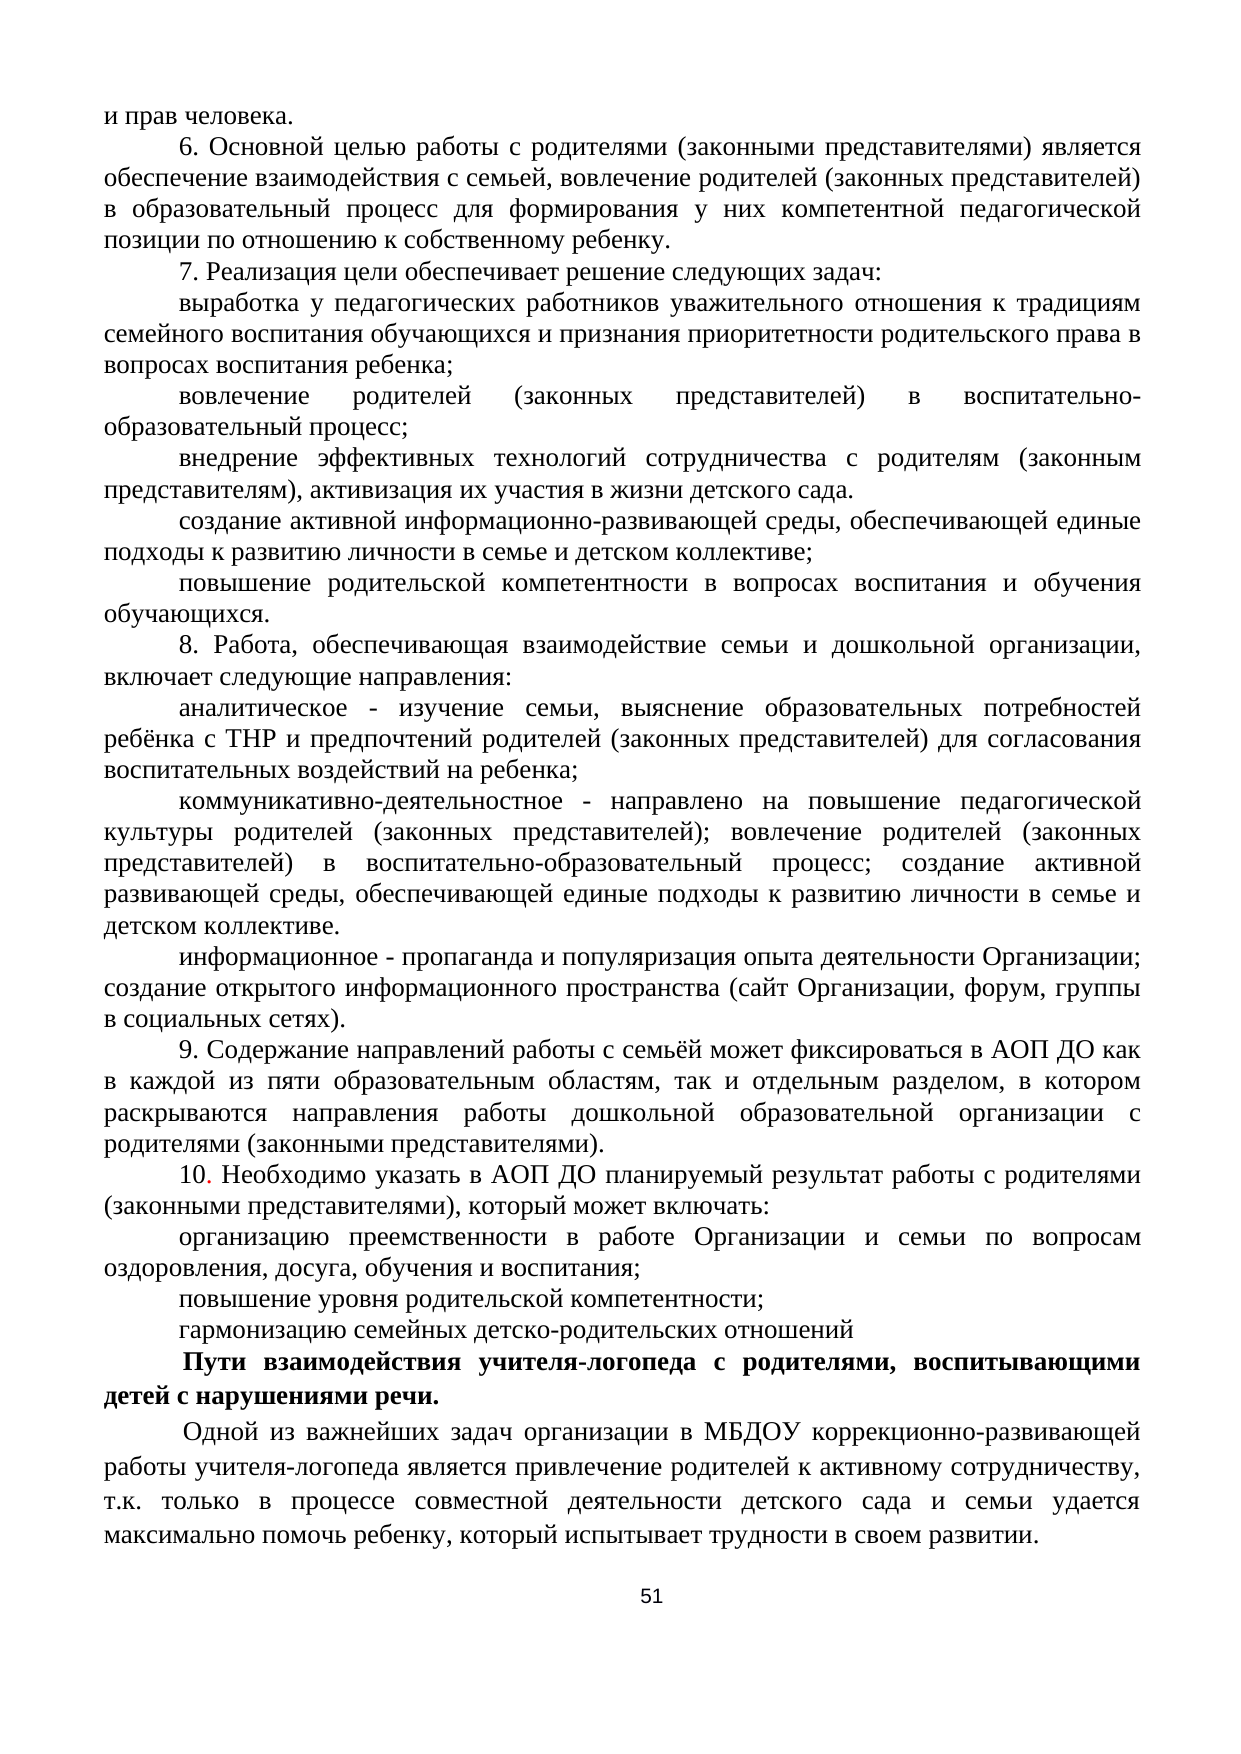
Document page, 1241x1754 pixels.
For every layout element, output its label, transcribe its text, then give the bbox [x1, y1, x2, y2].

text аналитическое - изучение семьи, выяснение образовательных потребностей ребёнка с ТНР и предпочтений родителей (законных представителей) для согласования воспитательных воздействий на ребенка; [103, 691, 1142, 784]
text 6. Основной целью работы с родителями (законными представителями) является обеспечение взаимодействия с семьей, вовлечение родителей (законных представителей) в образовательный процесс для формирования у них компетентной педагогической позиции по отношению к собственному ребенку. [103, 130, 1142, 255]
text выработка у педагогических работников уважительного отношения к традициям семейного воспитания обучающихся и признания приоритетности родительского права в вопросах воспитания ребенка; [103, 286, 1142, 379]
text 7. Реализация цели обеспечивает решение следующих задач: [103, 255, 1142, 286]
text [103, 99, 1142, 130]
text 8. Работа, обеспечивающая взаимодействие семьи и дошкольной организации, включает следующие направления: [103, 628, 1142, 691]
text коммуникативно-деятельностное - направлено на повышение педагогической культуры родителей (законных представителей); вовлечение родителей (законных представителей) в воспитательно-образовательный процесс; создание активной развивающей среды, обеспечивающей единые подходы к развитию личности в семье и детском коллективе. [103, 784, 1142, 940]
text повышение родительской компетентности в вопросах воспитания и обучения обучающихся. [103, 566, 1142, 628]
text вовлечение родителей (законных представителей) в воспитательно-образовательный процесс; [103, 379, 1142, 442]
text организацию преемственности в работе Организации и семьи по вопросам оздоровления, досуга, обучения и воспитания; [103, 1220, 1142, 1282]
text внедрение эффективных технологий сотрудничества с родителям (законным представителям), активизация их участия в жизни детского сада. [103, 442, 1142, 504]
text Одной из важнейших задач организации в МБДОУ коррекционно-развивающей работы учителя-логопеда является привлечение родителей к активному сотрудничеству, т.к. только в процессе совместной деятельности детского сада и семьи удается максимально помочь ребенку, который испытывает трудности в своем развитии. [103, 1415, 1141, 1550]
text Пути взаимодействия учителя-логопеда с родителями, воспитывающими детей с нарушениями речи. [103, 1345, 1141, 1410]
text создание активной информационно-развивающей среды, обеспечивающей единые подходы к развитию личности в семье и детском коллективе; [103, 504, 1142, 566]
text 9. Содержание направлений работы с семьёй может фиксироваться в АОП ДО как в каждой из пяти образовательным областям, так и отдельным разделом, в котором раскрываются направления работы дошкольной образовательной организации с родителями (законными представителями). [103, 1033, 1142, 1158]
text повышение уровня родительской компетентности; [103, 1282, 1142, 1314]
text гармонизацию семейных детско-родительских отношений [103, 1314, 1142, 1345]
text информационное - пропаганда и популяризация опыта деятельности Организации; создание открытого информационного пространства (сайт Организации, форум, группы в социальных сетях). [103, 940, 1142, 1033]
text 10. Необходимо указать в АОП ДО планируемый результат работы с родителями (законными представителями), который может включать: [103, 1158, 1142, 1220]
